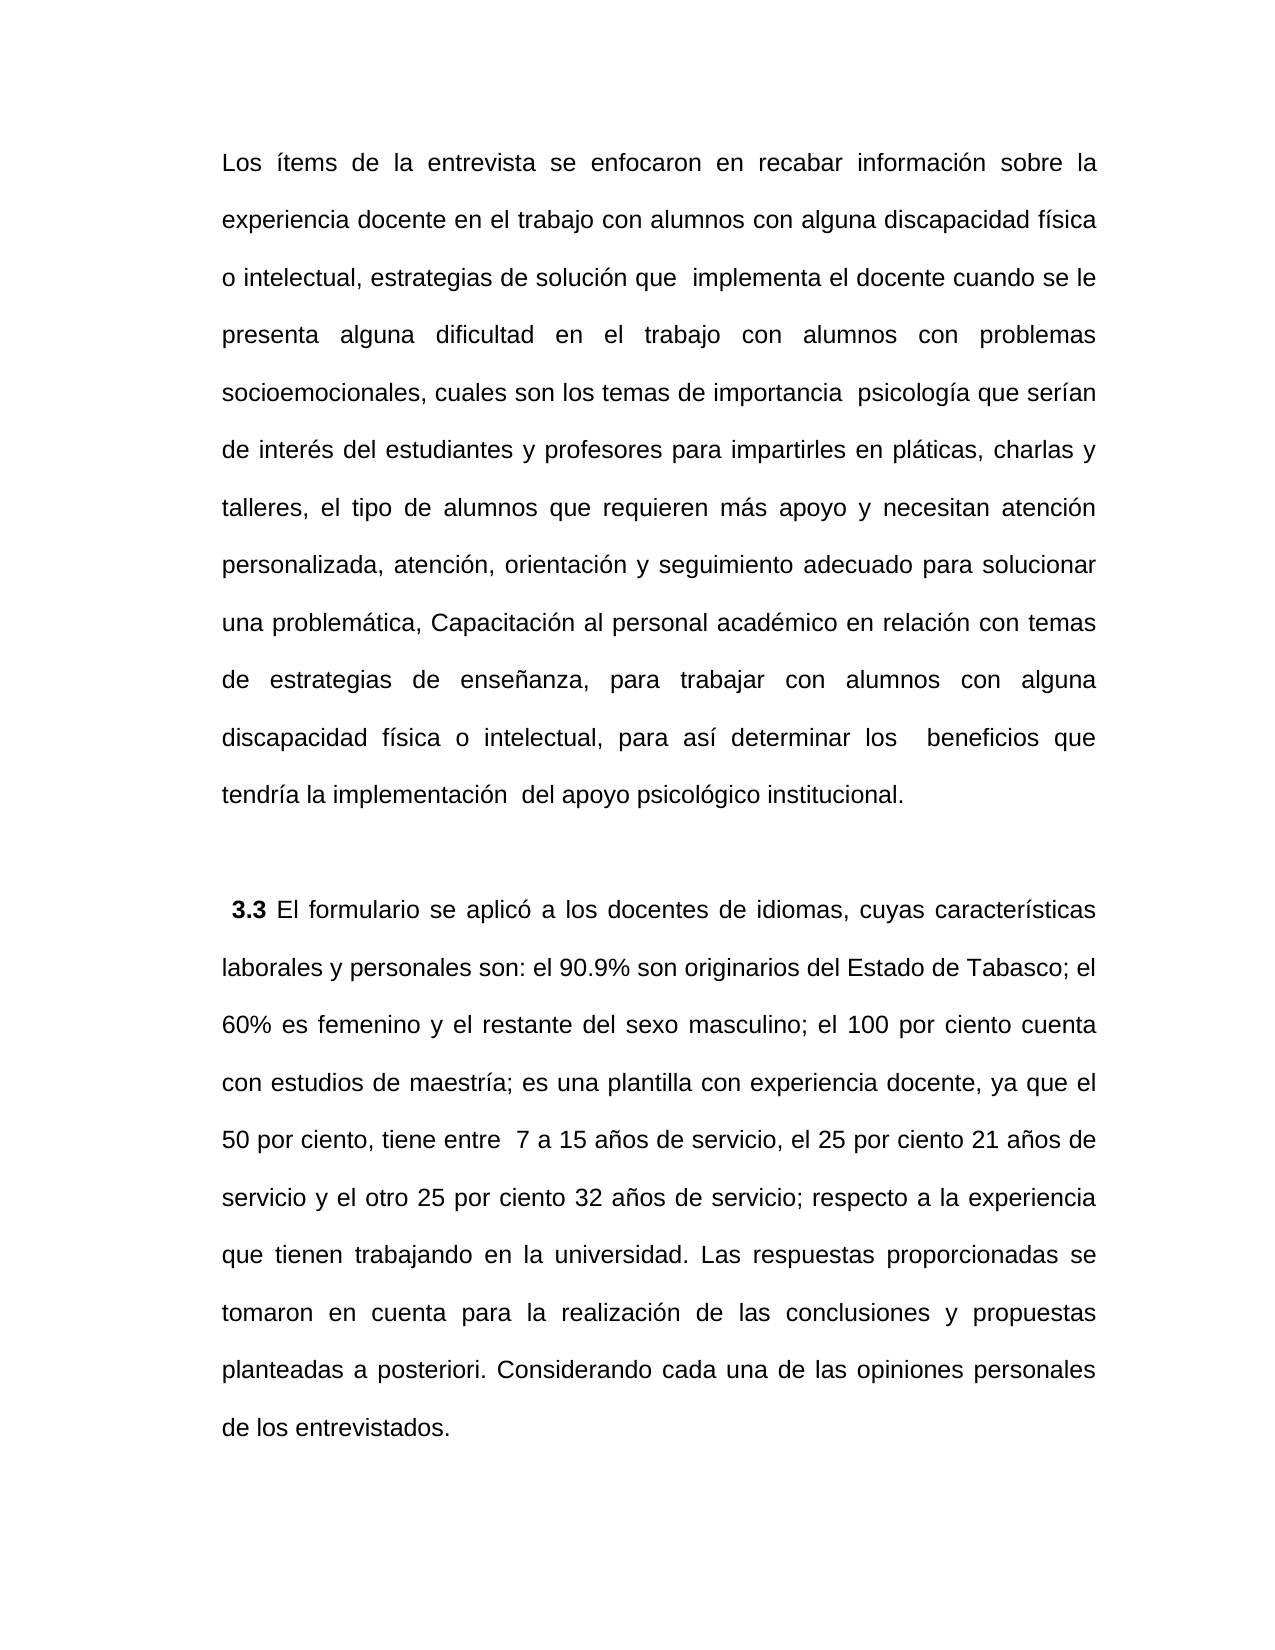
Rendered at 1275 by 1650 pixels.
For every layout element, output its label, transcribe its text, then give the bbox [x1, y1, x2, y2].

text Los ítems de la entrevista se enfocaron en recabar información sobre la experiencia docente en el trabajo con alumnos con alguna discapacidad física o intelectual, estrategias de solución que implementa el docente cuando se le presenta alguna dificultad en el trabajo con alumnos con problemas socioemocionales, cuales son los temas de importancia psicología que serían de interés del estudiantes y profesores para impartirles en pláticas, charlas y talleres, el tipo de alumnos que requieren más apoyo y necesitan atención personalizada, atención, orientación y seguimiento adecuado para solucionar una problemática, Capacitación al personal académico en relación con temas de estrategias de enseñanza, para trabajar con alumnos con alguna discapacidad física o intelectual, para así determinar los beneficios que tendría la implementación del apoyo psicológico institucional. [222, 148, 1098, 809]
text 3.3 El formulario se aplicó a los docentes de idiomas, cuyas características laborales y personales son: el 90.9% son originarios del Estado de Tabasco; el 60% es femenino y el restante del sexo masculino; el 100 por ciento cuenta con estudios de maestría; es una plantilla con experiencia docente, ya que el 50 por ciento, tiene entre 7 a 15 años de servicio, el 25 por ciento 21 años de servicio y el otro 25 por ciento 32 años de servicio; respecto a la experiencia que tienen trabajando en la universidad. Las respuestas proporcionadas se tomaron en cuenta para la realización de las conclusiones y propuestas planteadas a posteriori. Considerando cada una de las opiniones personales de los entrevistados. [222, 895, 1098, 1441]
